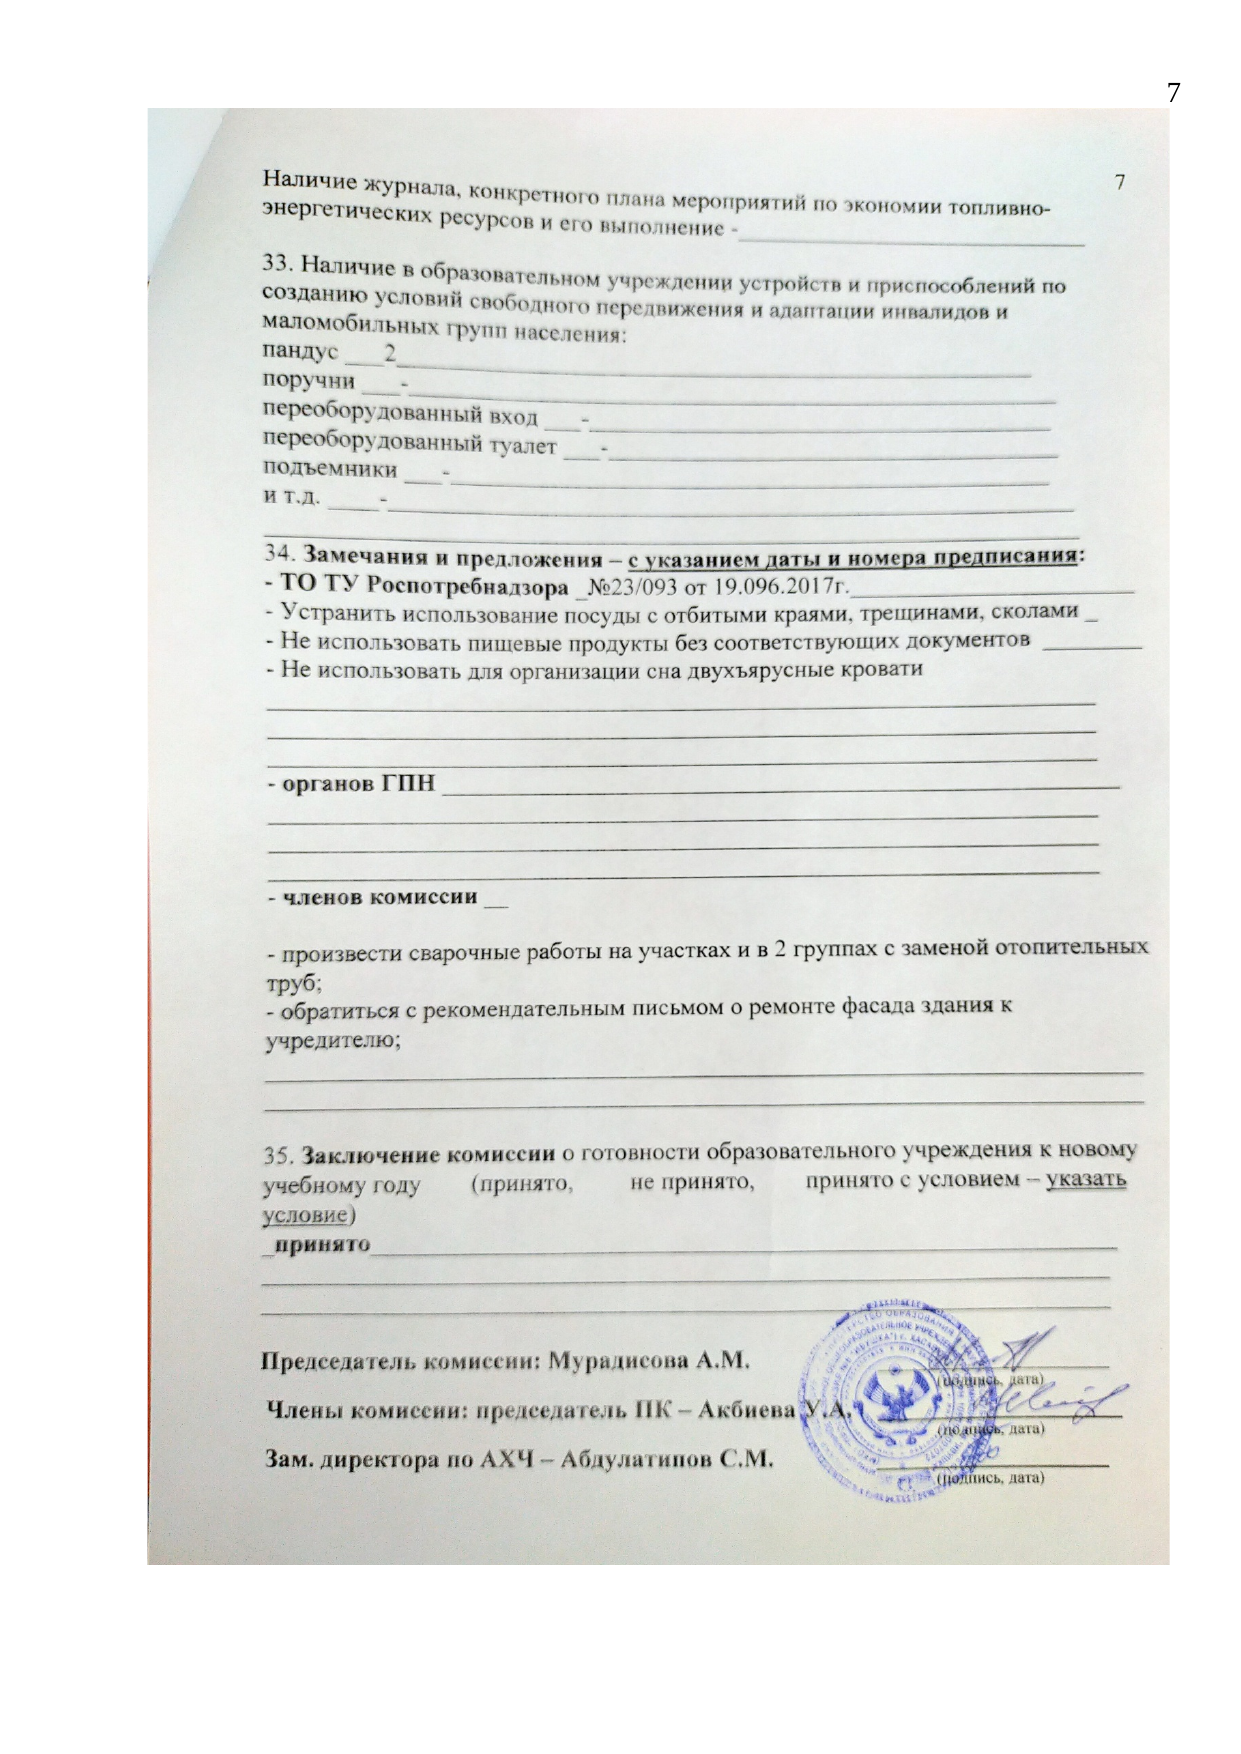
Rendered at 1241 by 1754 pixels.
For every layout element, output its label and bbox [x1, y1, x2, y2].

picture [147, 108, 1170, 1565]
